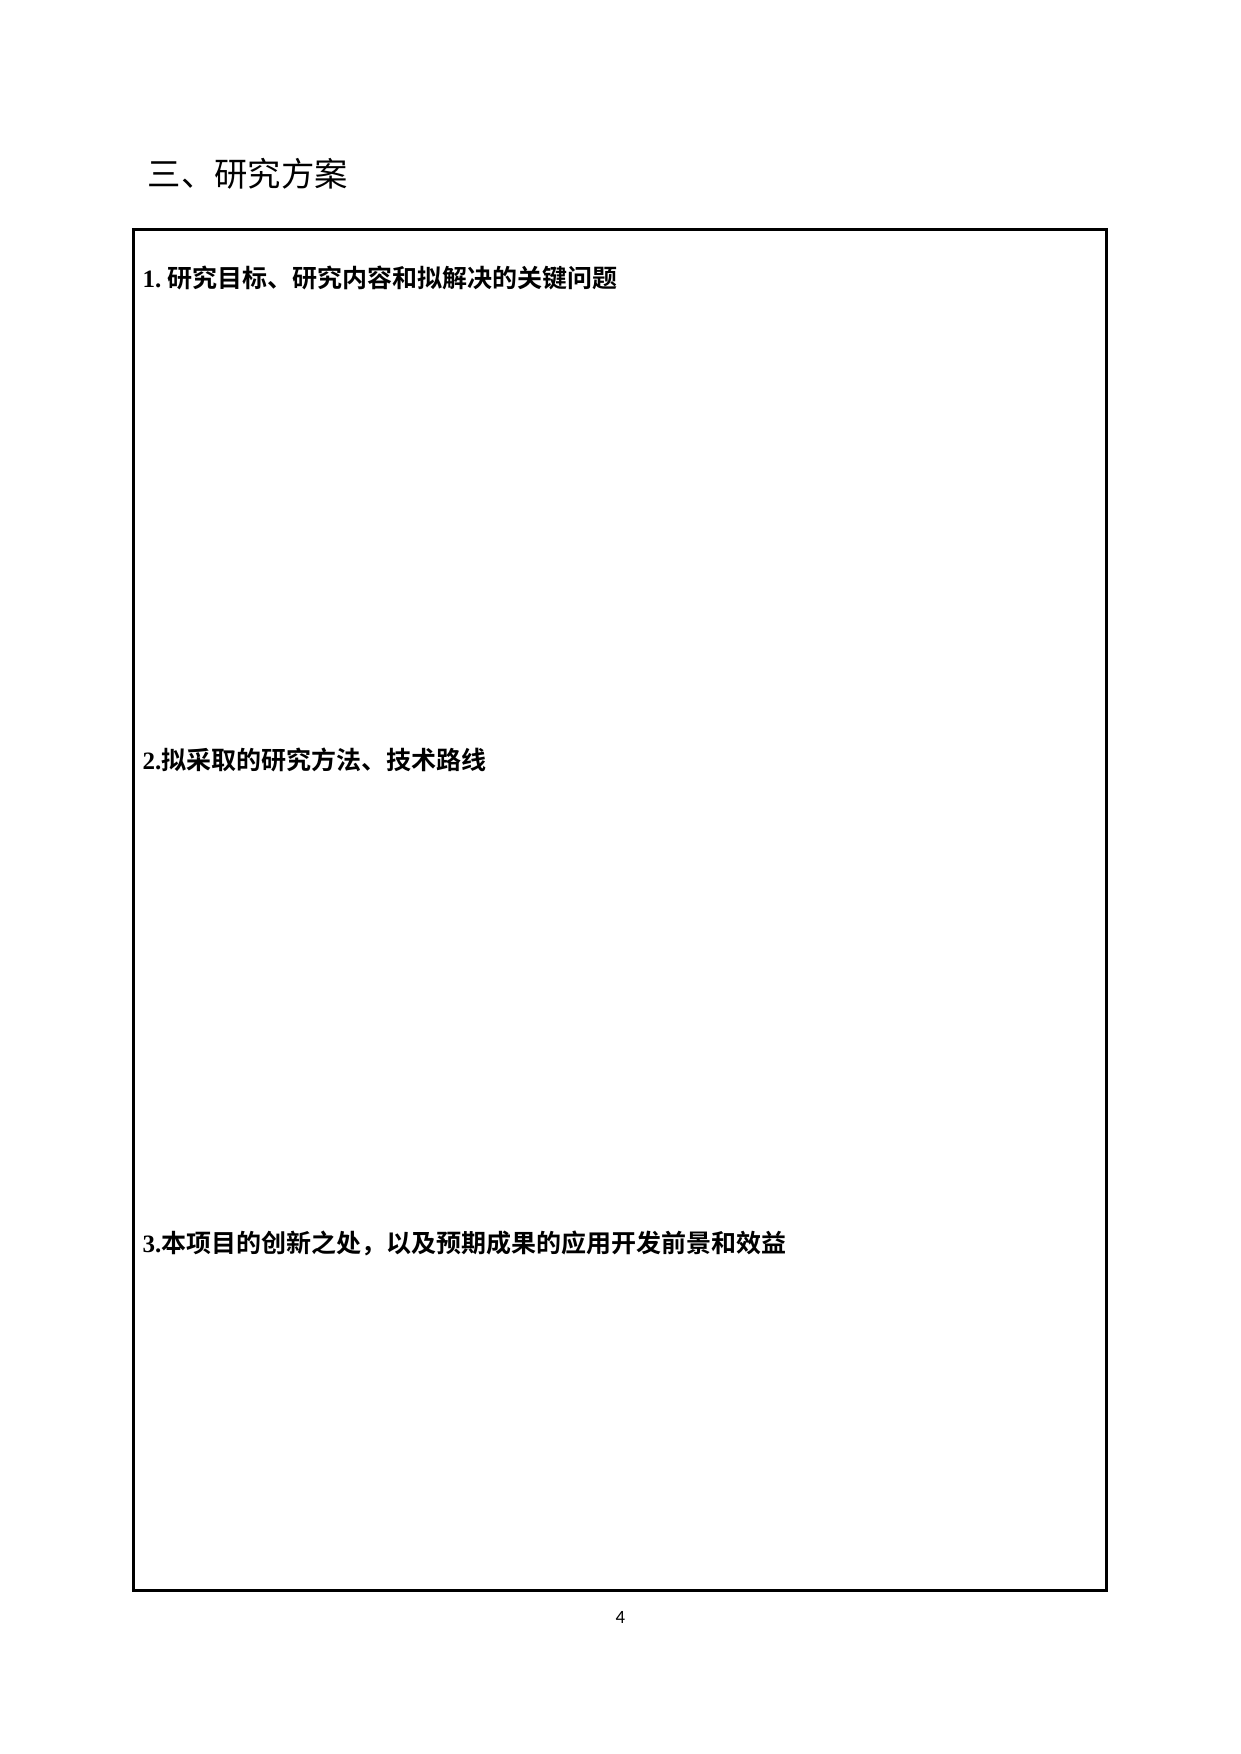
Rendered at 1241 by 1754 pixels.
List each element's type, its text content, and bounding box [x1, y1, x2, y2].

text 三、研究方案 [148, 139, 1092, 204]
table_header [135, 231, 1105, 1589]
